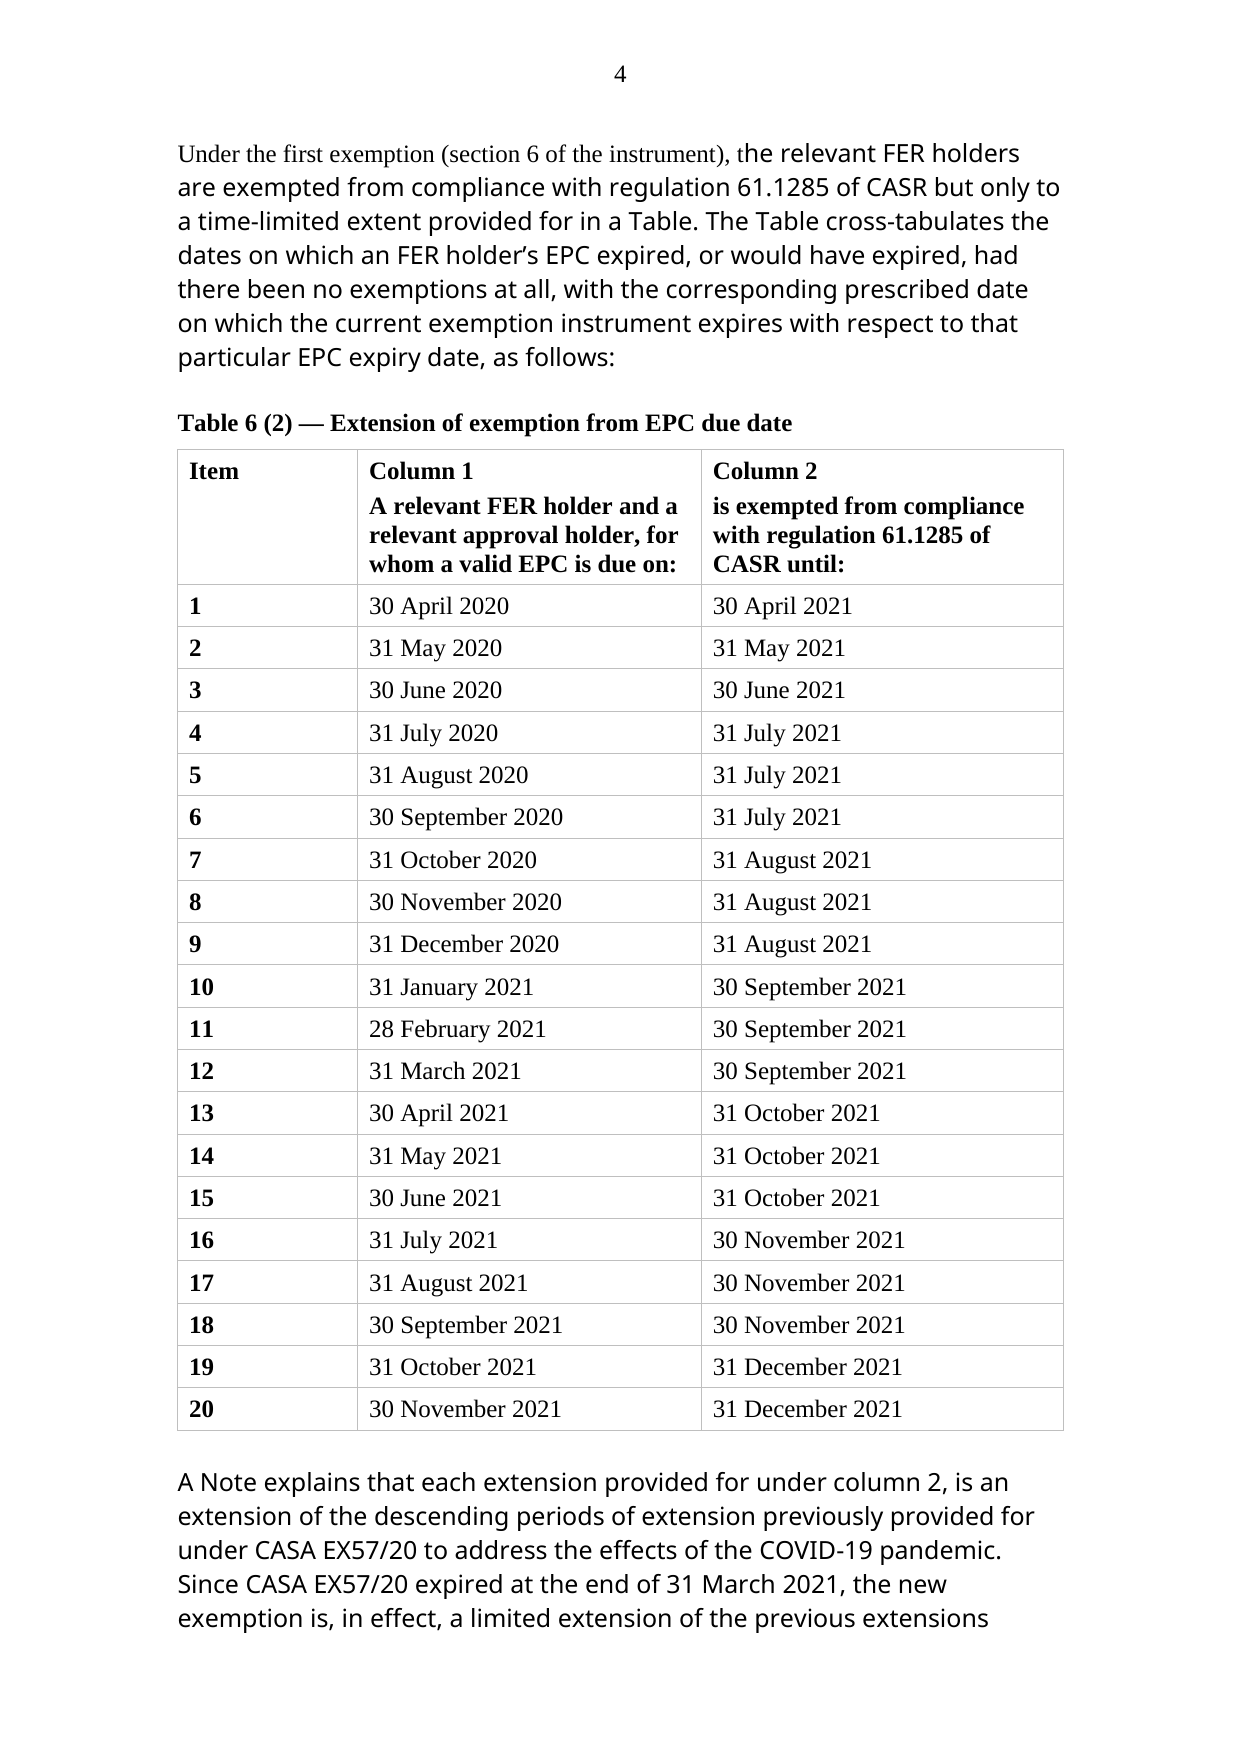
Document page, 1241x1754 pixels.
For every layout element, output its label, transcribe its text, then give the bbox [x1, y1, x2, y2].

table_cell 31 January 2021 [358, 965, 701, 1007]
table_cell 30 September 2021 [702, 965, 1063, 1007]
table_cell 28 February 2021 [358, 1008, 701, 1049]
table_cell 30 June 2020 [358, 669, 701, 711]
table_cell 31 August 2021 [702, 881, 1063, 922]
table_cell 31 July 2021 [358, 1219, 701, 1260]
table_cell 7 [178, 839, 357, 880]
table_cell 31 July 2021 [702, 712, 1063, 753]
table_cell 16 [178, 1219, 357, 1260]
table_cell 31 May 2021 [358, 1135, 701, 1176]
table_cell 31 October 2020 [358, 839, 701, 880]
table_cell 31 October 2021 [702, 1092, 1063, 1133]
table_cell 31 October 2021 [702, 1135, 1063, 1176]
table_cell 31 July 2021 [702, 754, 1063, 795]
table_cell 31 May 2021 [702, 627, 1063, 668]
table_cell 17 [178, 1261, 357, 1303]
table_cell 14 [178, 1135, 357, 1176]
table_header Item [178, 450, 357, 584]
table_cell 8 [178, 881, 357, 922]
table_cell 30 September 2021 [358, 1304, 701, 1345]
table_cell 6 [178, 796, 357, 837]
table_cell 31 August 2021 [358, 1261, 701, 1303]
subtitle Table 6 (2) — Extension of exemption from EPC due date [177, 408, 1063, 436]
table_cell 3 [178, 669, 357, 711]
table_cell 31 October 2021 [702, 1177, 1063, 1218]
table_cell 30 November 2021 [702, 1219, 1063, 1260]
table_cell 18 [178, 1304, 357, 1345]
text Under the first exemption (section 6 of the instrument), the relevant FER holders are exempted from compliance with regulation 61.1285 of CASR but only to a time-limited extent provided for in a Table. The Table cross-tabulates the dates on which an FER holder’s EPC expired, or would have expired, had there been no exemptions at all, with the corresponding prescribed date on which the current exemption instrument expires with respect to that particular EPC expiry date, as follows: [177, 135, 1063, 374]
table_cell 31 May 2020 [358, 627, 701, 668]
table_cell 20 [178, 1388, 357, 1429]
table_cell 1 [178, 585, 357, 626]
table_cell 9 [178, 923, 357, 964]
table_cell 30 April 2021 [702, 585, 1063, 626]
table_cell 30 September 2021 [702, 1008, 1063, 1049]
table_cell 31 December 2020 [358, 923, 701, 964]
table_cell 31 August 2021 [702, 839, 1063, 880]
table_cell 2 [178, 627, 357, 668]
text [177, 1465, 1063, 1635]
table_cell 31 December 2021 [702, 1346, 1063, 1387]
table_cell 15 [178, 1177, 357, 1218]
table_cell 31 December 2021 [702, 1388, 1063, 1429]
table_cell 30 November 2021 [702, 1304, 1063, 1345]
table_cell 30 September 2020 [358, 796, 701, 837]
table_header Column 2 is exempted from compliance with regulation 61.1285 of CASR until: [702, 450, 1063, 584]
table_cell 30 June 2021 [358, 1177, 701, 1218]
table_cell 12 [178, 1050, 357, 1091]
table_cell 5 [178, 754, 357, 795]
table_cell 31 July 2021 [702, 796, 1063, 837]
table_cell 30 November 2021 [358, 1388, 701, 1429]
table_cell 30 November 2021 [702, 1261, 1063, 1303]
table_cell 30 September 2021 [702, 1050, 1063, 1091]
table_cell 31 October 2021 [358, 1346, 701, 1387]
table_cell 11 [178, 1008, 357, 1049]
table_cell 30 April 2021 [358, 1092, 701, 1133]
table_cell 31 August 2021 [702, 923, 1063, 964]
table_cell 30 November 2020 [358, 881, 701, 922]
table_cell 31 March 2021 [358, 1050, 701, 1091]
table_cell 10 [178, 965, 357, 1007]
table_header Column 1 A relevant FER holder and a relevant approval holder, for whom a valid EPC is due on: [358, 450, 701, 584]
table_cell 30 April 2020 [358, 585, 701, 626]
table_cell 31 July 2020 [358, 712, 701, 753]
table_cell 30 June 2021 [702, 669, 1063, 711]
table_cell 31 August 2020 [358, 754, 701, 795]
table_cell 13 [178, 1092, 357, 1133]
table_cell 19 [178, 1346, 357, 1387]
table_cell 4 [178, 712, 357, 753]
